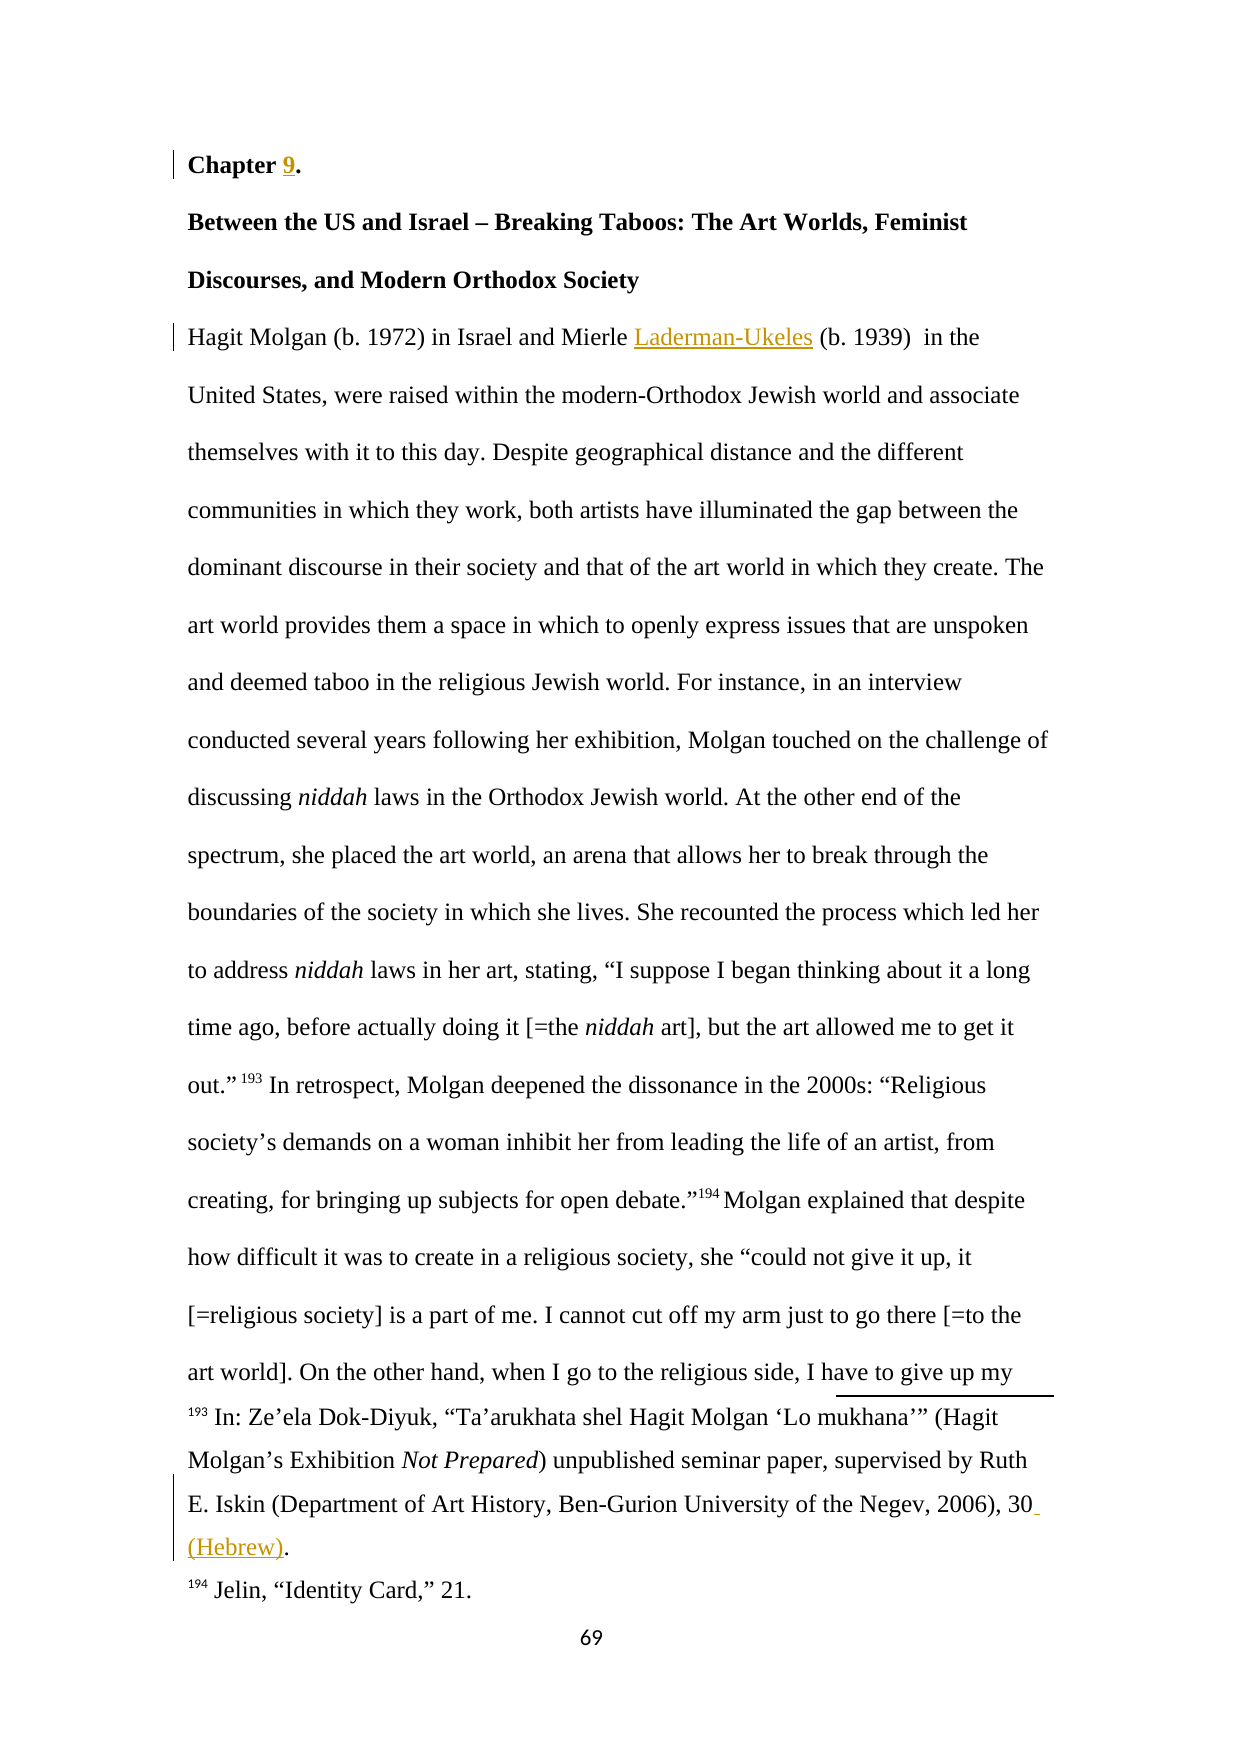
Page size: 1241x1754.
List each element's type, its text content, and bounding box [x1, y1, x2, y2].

text Between the US and Israel – Breaking Taboos: The Art Worlds, Feminist Discourses, and Modern Orthodox Society [187, 207, 1053, 294]
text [187, 322, 1053, 1386]
text Chapter . [187, 150, 1053, 179]
